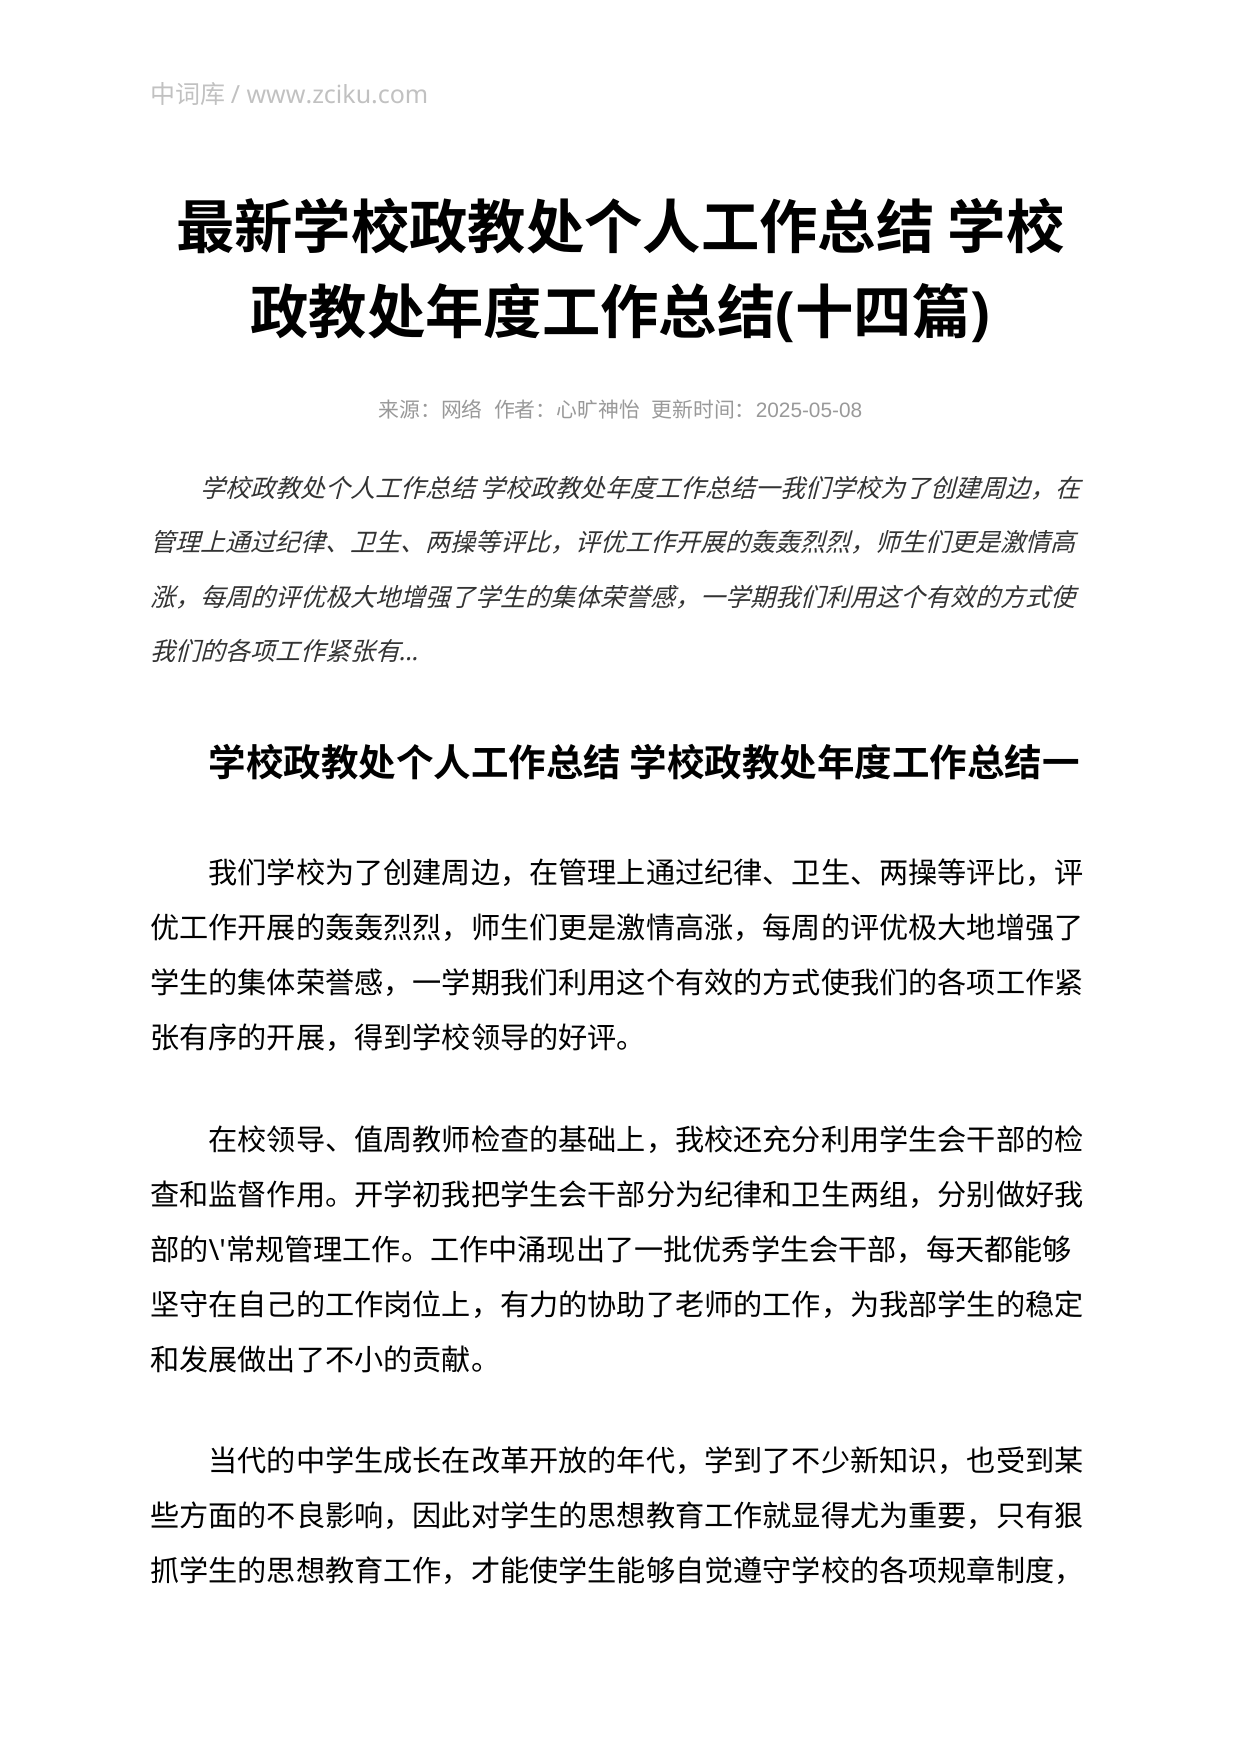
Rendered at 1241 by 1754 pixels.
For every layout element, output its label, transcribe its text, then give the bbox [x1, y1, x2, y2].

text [150, 1438, 1090, 1590]
text 来源：网络 作者：心旷神怡 更新时间：2025-05-08 [150, 397, 1090, 421]
text 学校政教处个人工作总结 学校政教处年度工作总结一我们学校为了创建周边，在管理上通过纪律、卫生、两操等评比，评优工作开展的轰轰烈烈，师生们更是激情高涨，每周的评优极大地增强了学生的集体荣誉感，一学期我们利用这个有效的方式使我们的各项工作紧张有... [150, 468, 1090, 668]
text 在校领导、值周教师检查的基础上，我校还充分利用学生会干部的检查和监督作用。开学初我把学生会干部分为纪律和卫生两组，分别做好我部的\'常规管理工作。工作中涌现出了一批优秀学生会干部，每天都能够坚守在自己的工作岗位上，有力的协助了老师的工作，为我部学生的稳定和发展做出了不小的贡献。 [150, 1116, 1090, 1378]
subtitle 最新学校政教处个人工作总结 学校政教处年度工作总结(十四篇) [150, 181, 1090, 351]
text 学校政教处个人工作总结 学校政教处年度工作总结一 [150, 733, 1090, 787]
text 我们学校为了创建周边，在管理上通过纪律、卫生、两操等评比，评优工作开展的轰轰烈烈，师生们更是激情高涨，每周的评优极大地增强了学生的集体荣誉感，一学期我们利用这个有效的方式使我们的各项工作紧张有序的开展，得到学校领导的好评。 [150, 850, 1090, 1057]
